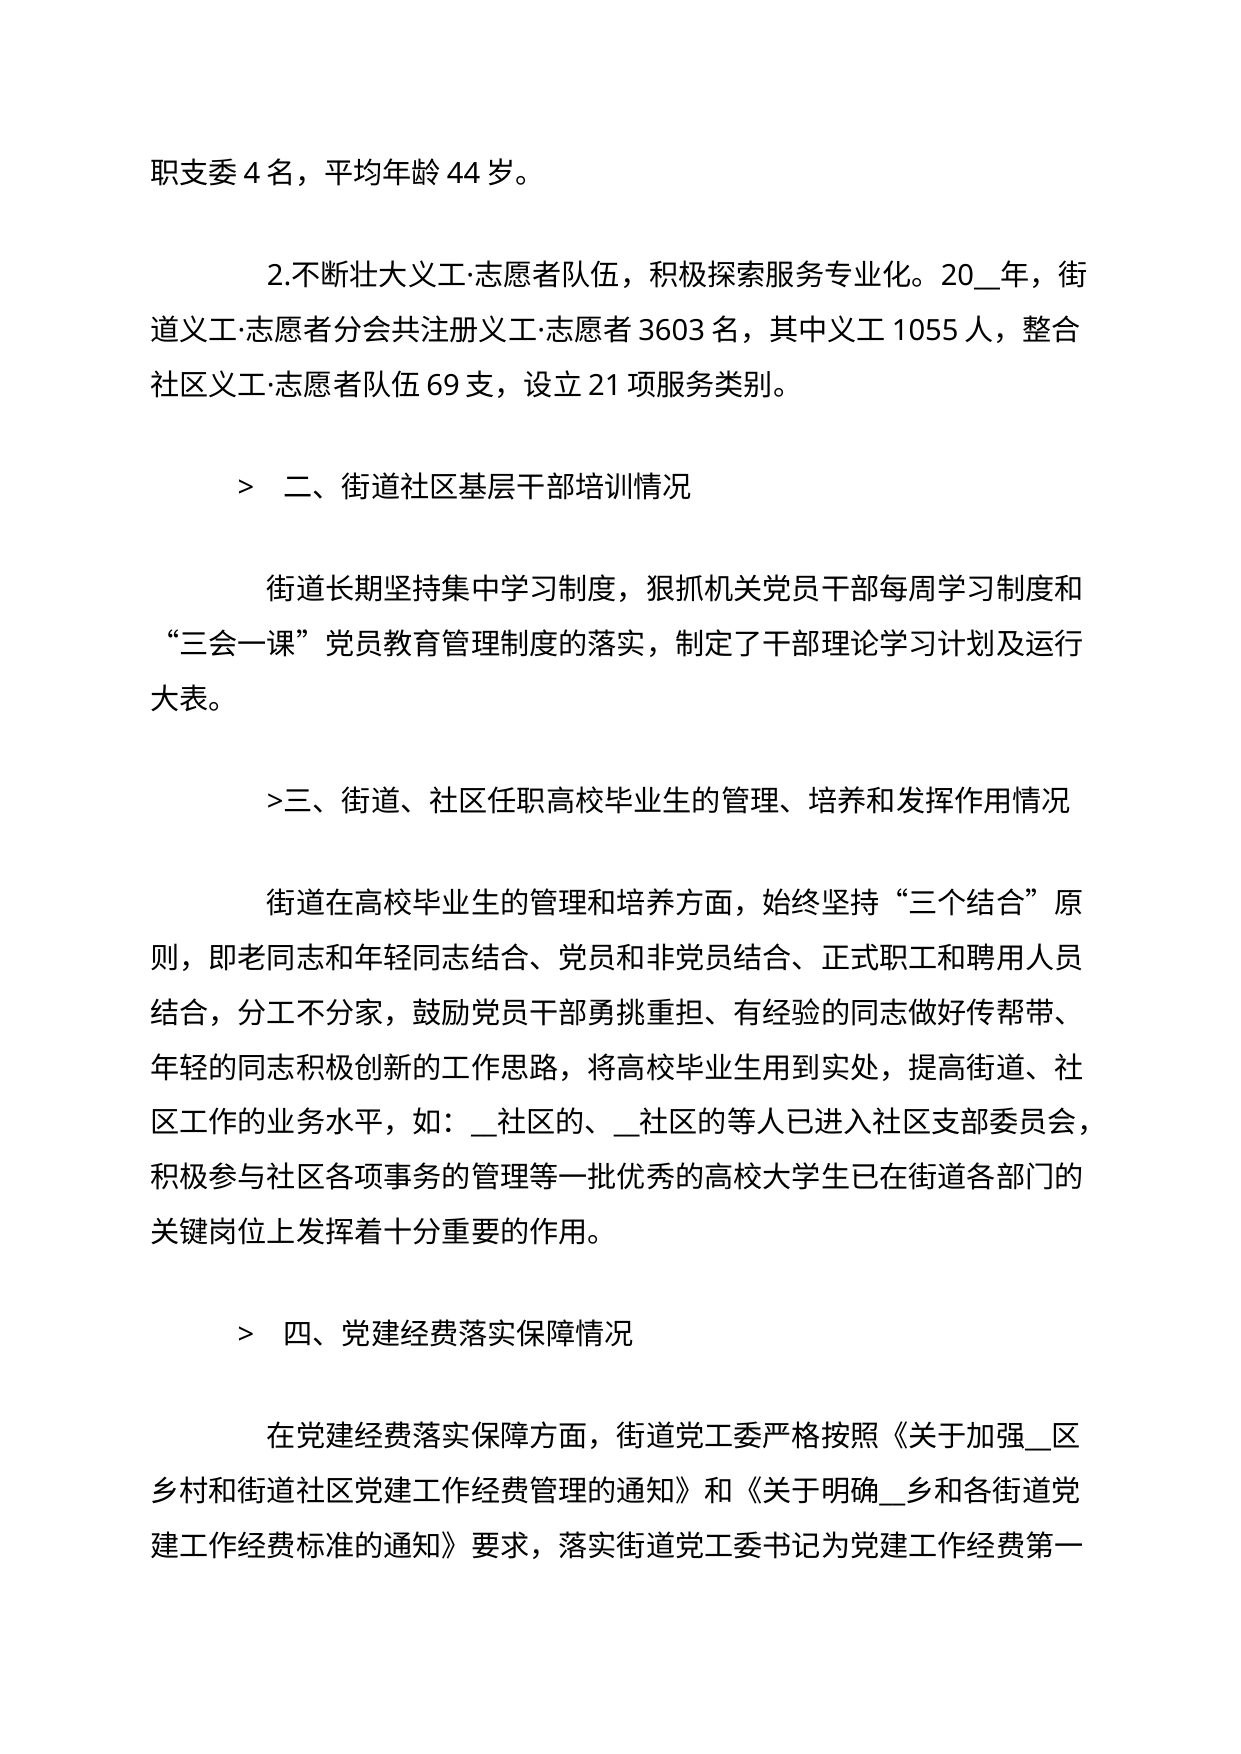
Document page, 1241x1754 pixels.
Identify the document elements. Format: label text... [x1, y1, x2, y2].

text > 四、党建经费落实保障情况 [150, 1311, 1090, 1353]
text >三、街道、社区任职高校毕业生的管理、培养和发挥作用情况 [150, 777, 1090, 820]
text 街道在高校毕业生的管理和培养方面，始终坚持“三个结合”原则，即老同志和年轻同志结合、党员和非党员结合、正式职工和聘用人员结合，分工不分家，鼓励党员干部勇挑重担、有经验的同志做好传帮带、年轻的同志积极创新的工作思路，将高校毕业生用到实处，提高街道、社区工作的业务水平，如：__社区的、__社区的等人已进入社区支部委员会，积极参与社区各项事务的管理等一批优秀的高校大学生已在街道各部门的关键岗位上发挥着十分重要的作用。 [150, 879, 1090, 1251]
text > 二、街道社区基层干部培训情况 [150, 464, 1090, 506]
text 街道长期坚持集中学习制度，狠抓机关党员干部每周学习制度和“三会一课”党员教育管理制度的落实，制定了干部理论学习计划及运行大表。 [150, 566, 1090, 718]
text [150, 150, 1090, 192]
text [150, 1413, 1090, 1565]
text 2.不断壮大义工·志愿者队伍，积极探索服务专业化。20__年，街道义工·志愿者分会共注册义工·志愿者3603名，其中义工1055人，整合社区义工·志愿者队伍69支，设立21项服务类别。 [150, 252, 1090, 404]
